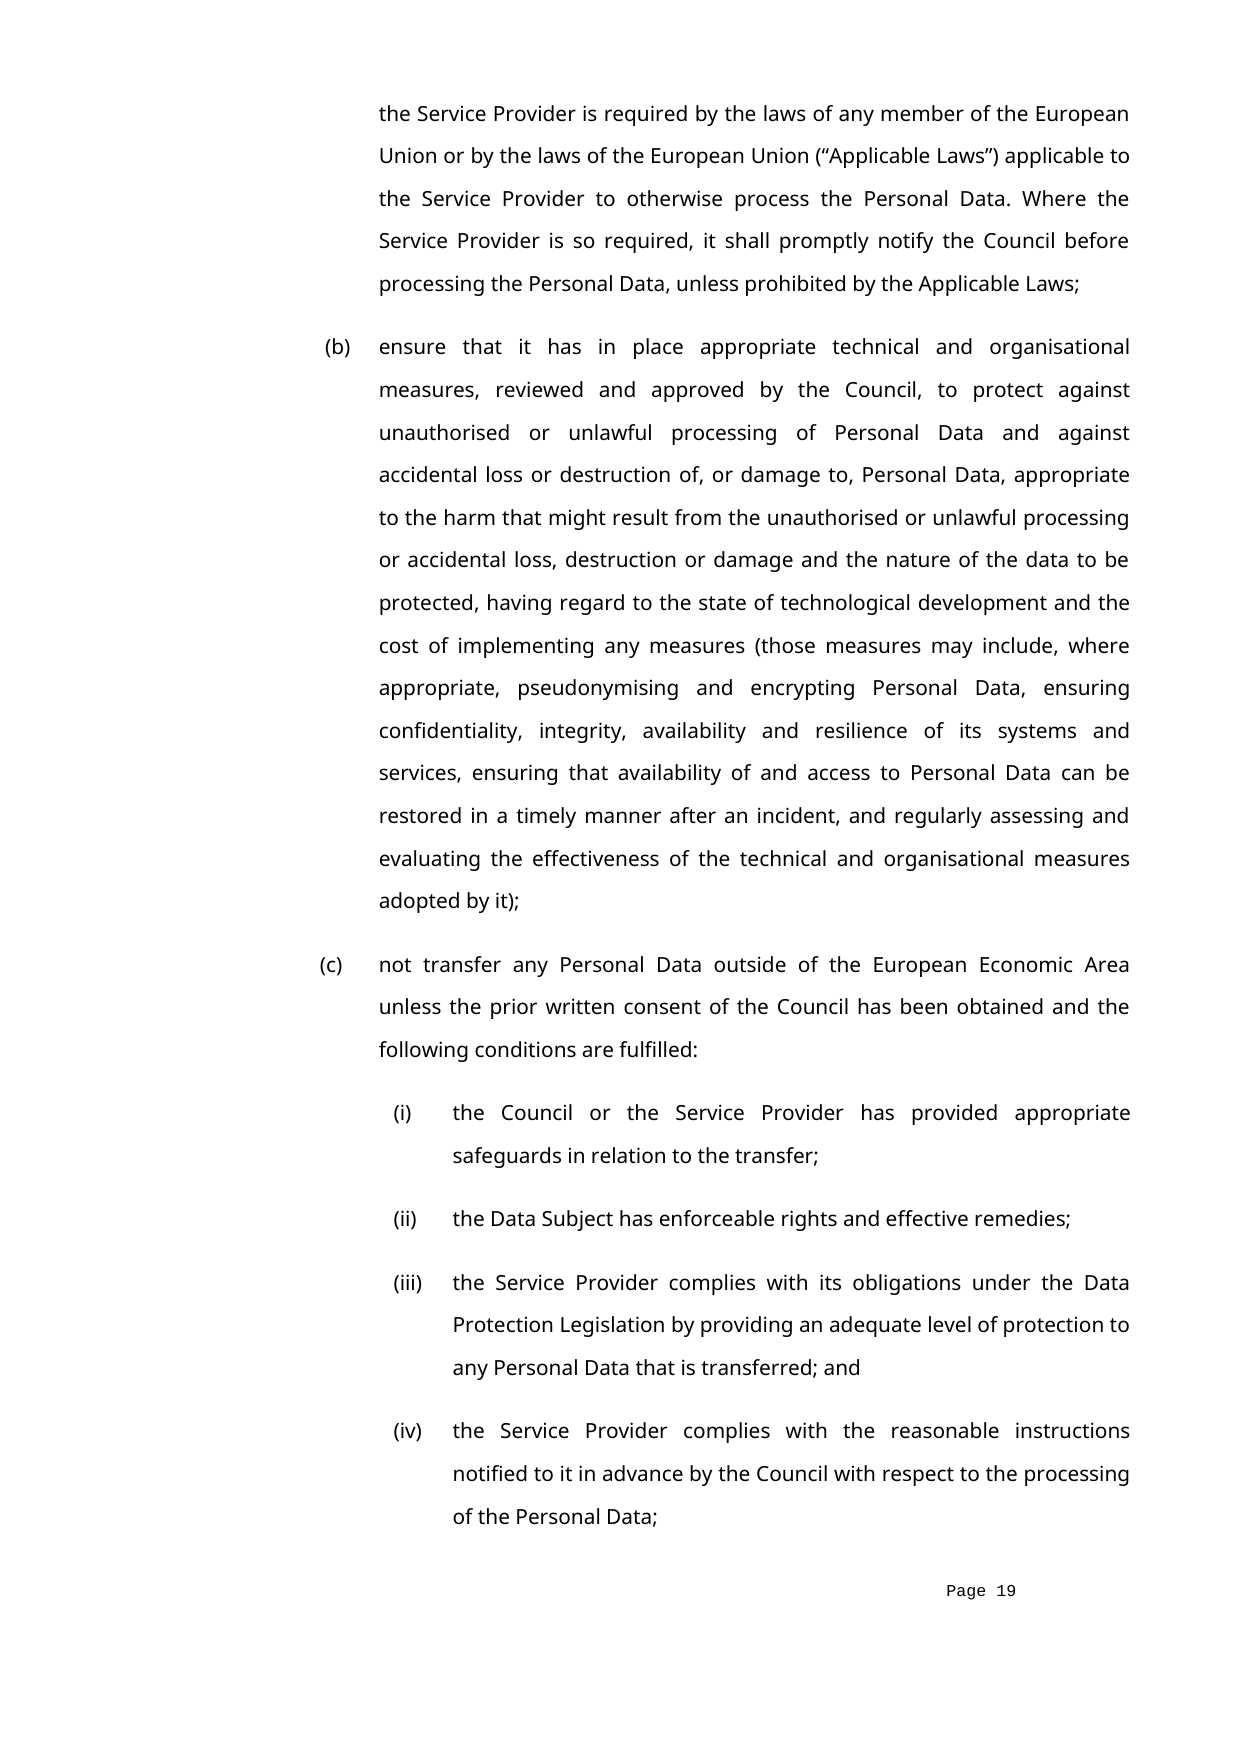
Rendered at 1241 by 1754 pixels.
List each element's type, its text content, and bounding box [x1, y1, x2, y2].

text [319, 99, 1131, 297]
text (iv) the Service Provider complies with the reasonable instructions notified to it in advance by the Council with respect to the processing of the Personal Data; [393, 1417, 1131, 1530]
text (b) ensure that it has in place appropriate technical and organisational measures, reviewed and approved by the Council, to protect against unauthorised or unlawful processing of Personal Data and against accidental loss or destruction of, or damage to, Personal Data, appropriate to the harm that might result from the unauthorised or unlawful processing or accidental loss, destruction or damage and the nature of the data to be protected, having regard to the state of technological development and the cost of implementing any measures (those measures may include, where appropriate, pseudonymising and encrypting Personal Data, ensuring confidentiality, integrity, availability and resilience of its systems and services, ensuring that availability of and access to Personal Data can be restored in a timely manner after an incident, and regularly assessing and evaluating the effectiveness of the technical and organisational measures adopted by it); [319, 332, 1131, 915]
text (iii) the Service Provider complies with its obligations under the Data Protection Legislation by providing an adequate level of protection to any Personal Data that is transferred; and [393, 1268, 1131, 1382]
text (c) not transfer any Personal Data outside of the European Economic Area unless the prior written consent of the Council has been obtained and the following conditions are fulfilled: [319, 950, 1131, 1063]
text (i) the Council or the Service Provider has provided appropriate safeguards in relation to the transfer; [393, 1098, 1131, 1169]
text (ii) the Data Subject has enforceable rights and effective remedies; [393, 1204, 1131, 1233]
